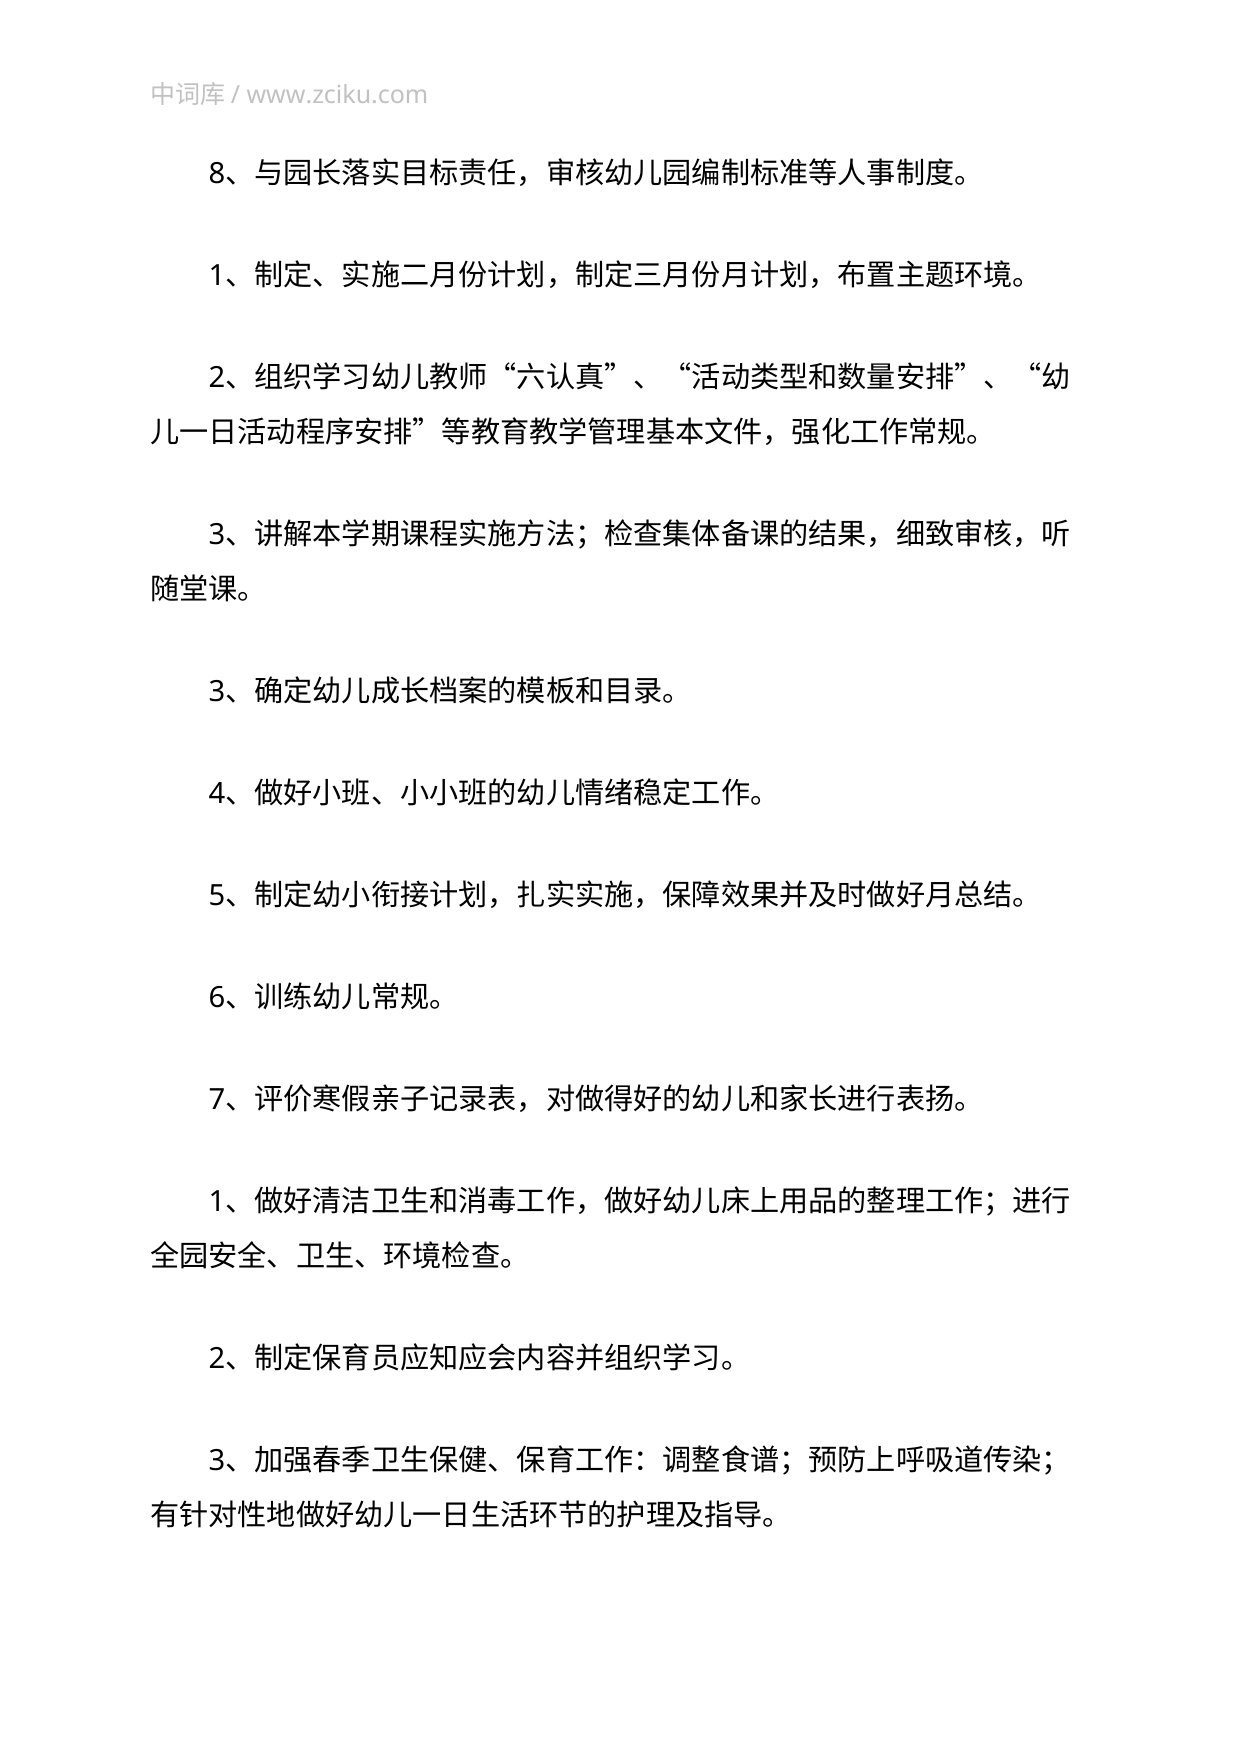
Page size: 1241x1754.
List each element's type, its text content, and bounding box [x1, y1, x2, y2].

text 4、做好小班、小小班的幼儿情绪稳定工作。 [150, 769, 1090, 812]
text 3、加强春季卫生保健、保育工作：调整食谱；预防上呼吸道传染；有针对性地做好幼儿一日生活环节的护理及指导。 [150, 1436, 1090, 1533]
text 8、与园长落实目标责任，审核幼儿园编制标准等人事制度。 [150, 150, 1090, 192]
text 3、讲解本学期课程实施方法；检查集体备课的结果，细致审核，听随堂课。 [150, 511, 1090, 608]
text 7、评价寒假亲子记录表，对做得好的幼儿和家长进行表扬。 [150, 1075, 1090, 1118]
text 1、做好清洁卫生和消毒工作，做好幼儿床上用品的整理工作；进行全园安全、卫生、环境检查。 [150, 1177, 1090, 1275]
text 3、确定幼儿成长档案的模板和目录。 [150, 667, 1090, 710]
text 2、组织学习幼儿教师“六认真”、“活动类型和数量安排”、“幼儿一日活动程序安排”等教育教学管理基本文件，强化工作常规。 [150, 354, 1090, 451]
text 2、制定保育员应知应会内容并组织学习。 [150, 1334, 1090, 1377]
text 5、制定幼小衔接计划，扎实实施，保障效果并及时做好月总结。 [150, 871, 1090, 914]
text 6、训练幼儿常规。 [150, 973, 1090, 1016]
text 1、制定、实施二月份计划，制定三月份月计划，布置主题环境。 [150, 252, 1090, 294]
